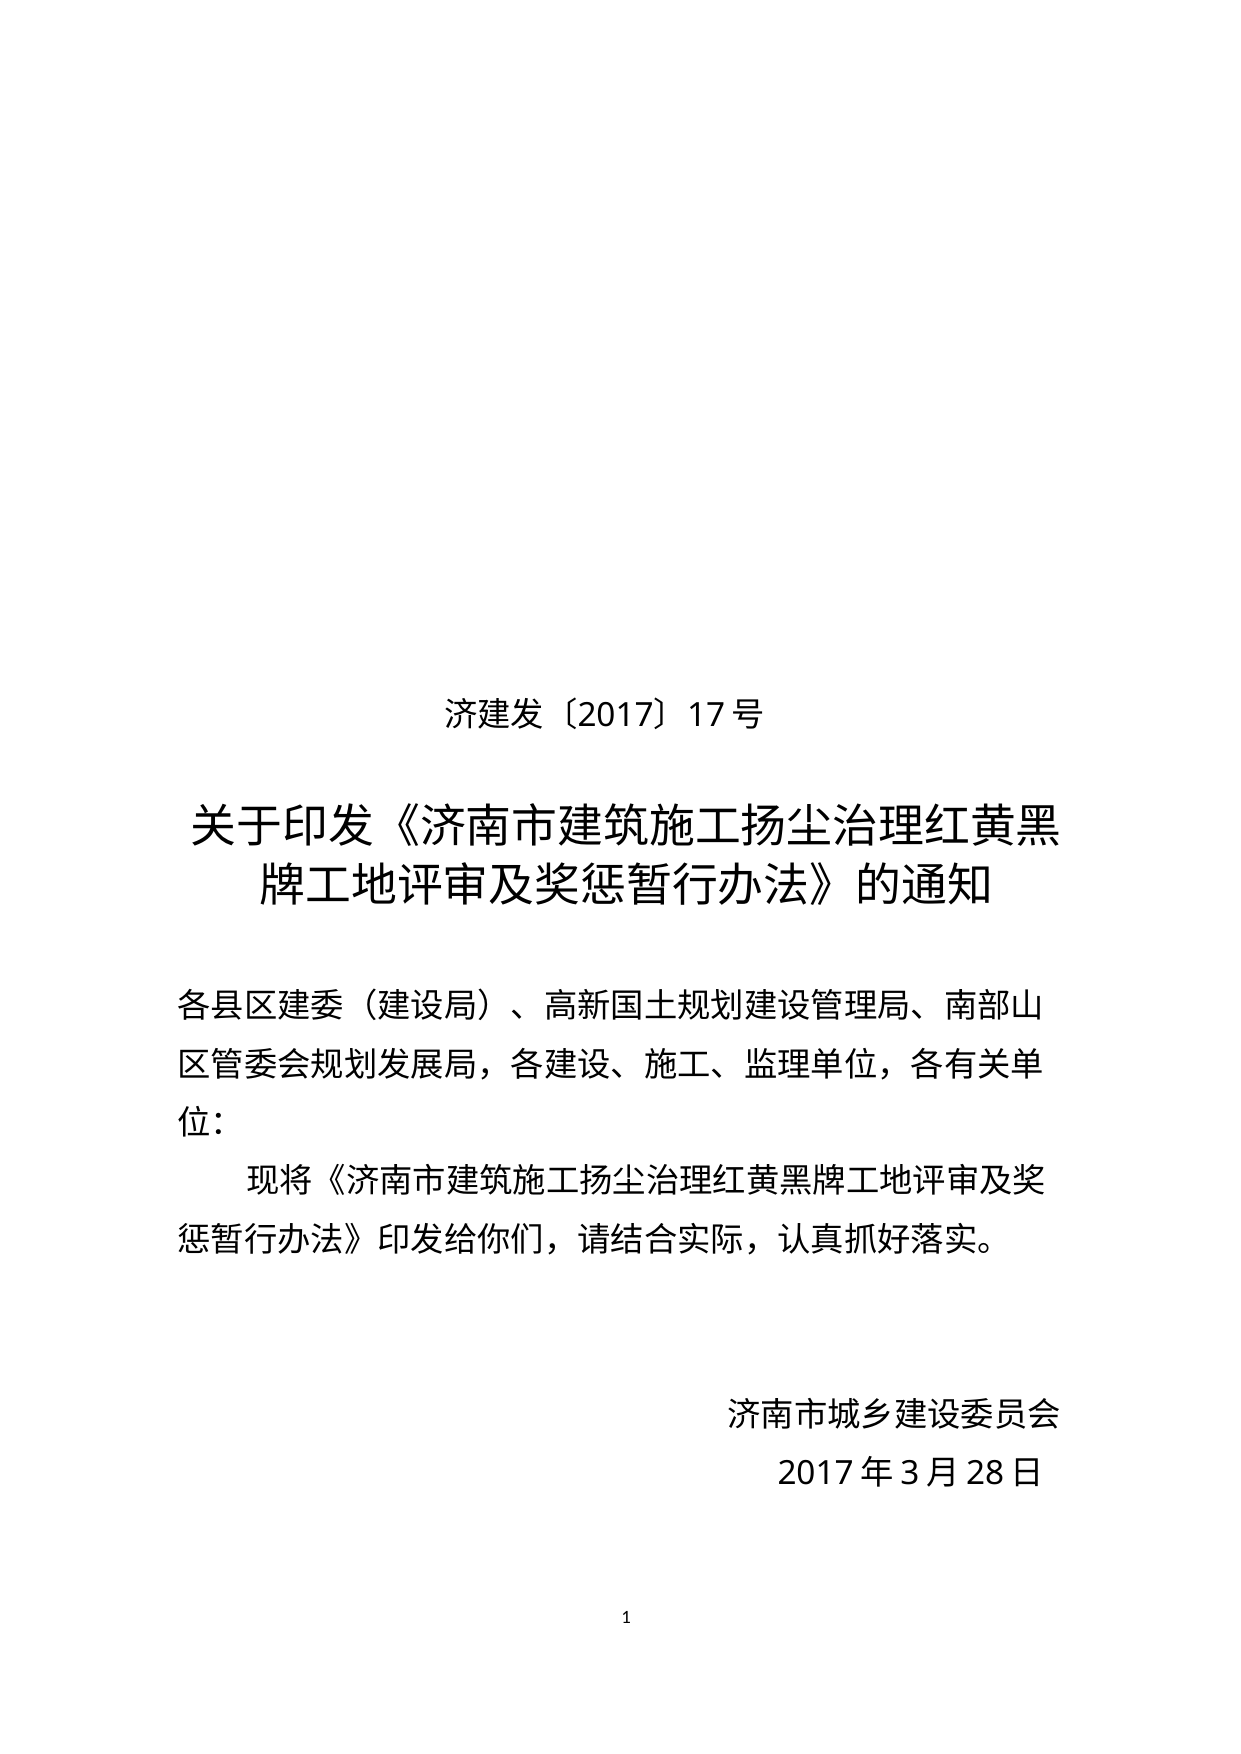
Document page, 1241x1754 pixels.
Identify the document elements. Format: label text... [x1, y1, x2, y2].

text 济建发〔2017〕17号 [177, 679, 1075, 738]
text 济南市城乡建设委员会 [177, 1379, 1075, 1438]
text 关于印发《济南市建筑施工扬尘治理红黄黑牌工地评审及奖惩暂行办法》的通知 [177, 796, 1075, 913]
text 2017年3月28日 [177, 1438, 1075, 1496]
text 各县区建委（建设局）、高新国土规划建设管理局、南部山区管委会规划发展局，各建设、施工、监理单位，各有关单位： [177, 971, 1075, 1146]
text 现将《济南市建筑施工扬尘治理红黄黑牌工地评审及奖惩暂行办法》印发给你们，请结合实际，认真抓好落实。 [177, 1146, 1075, 1263]
